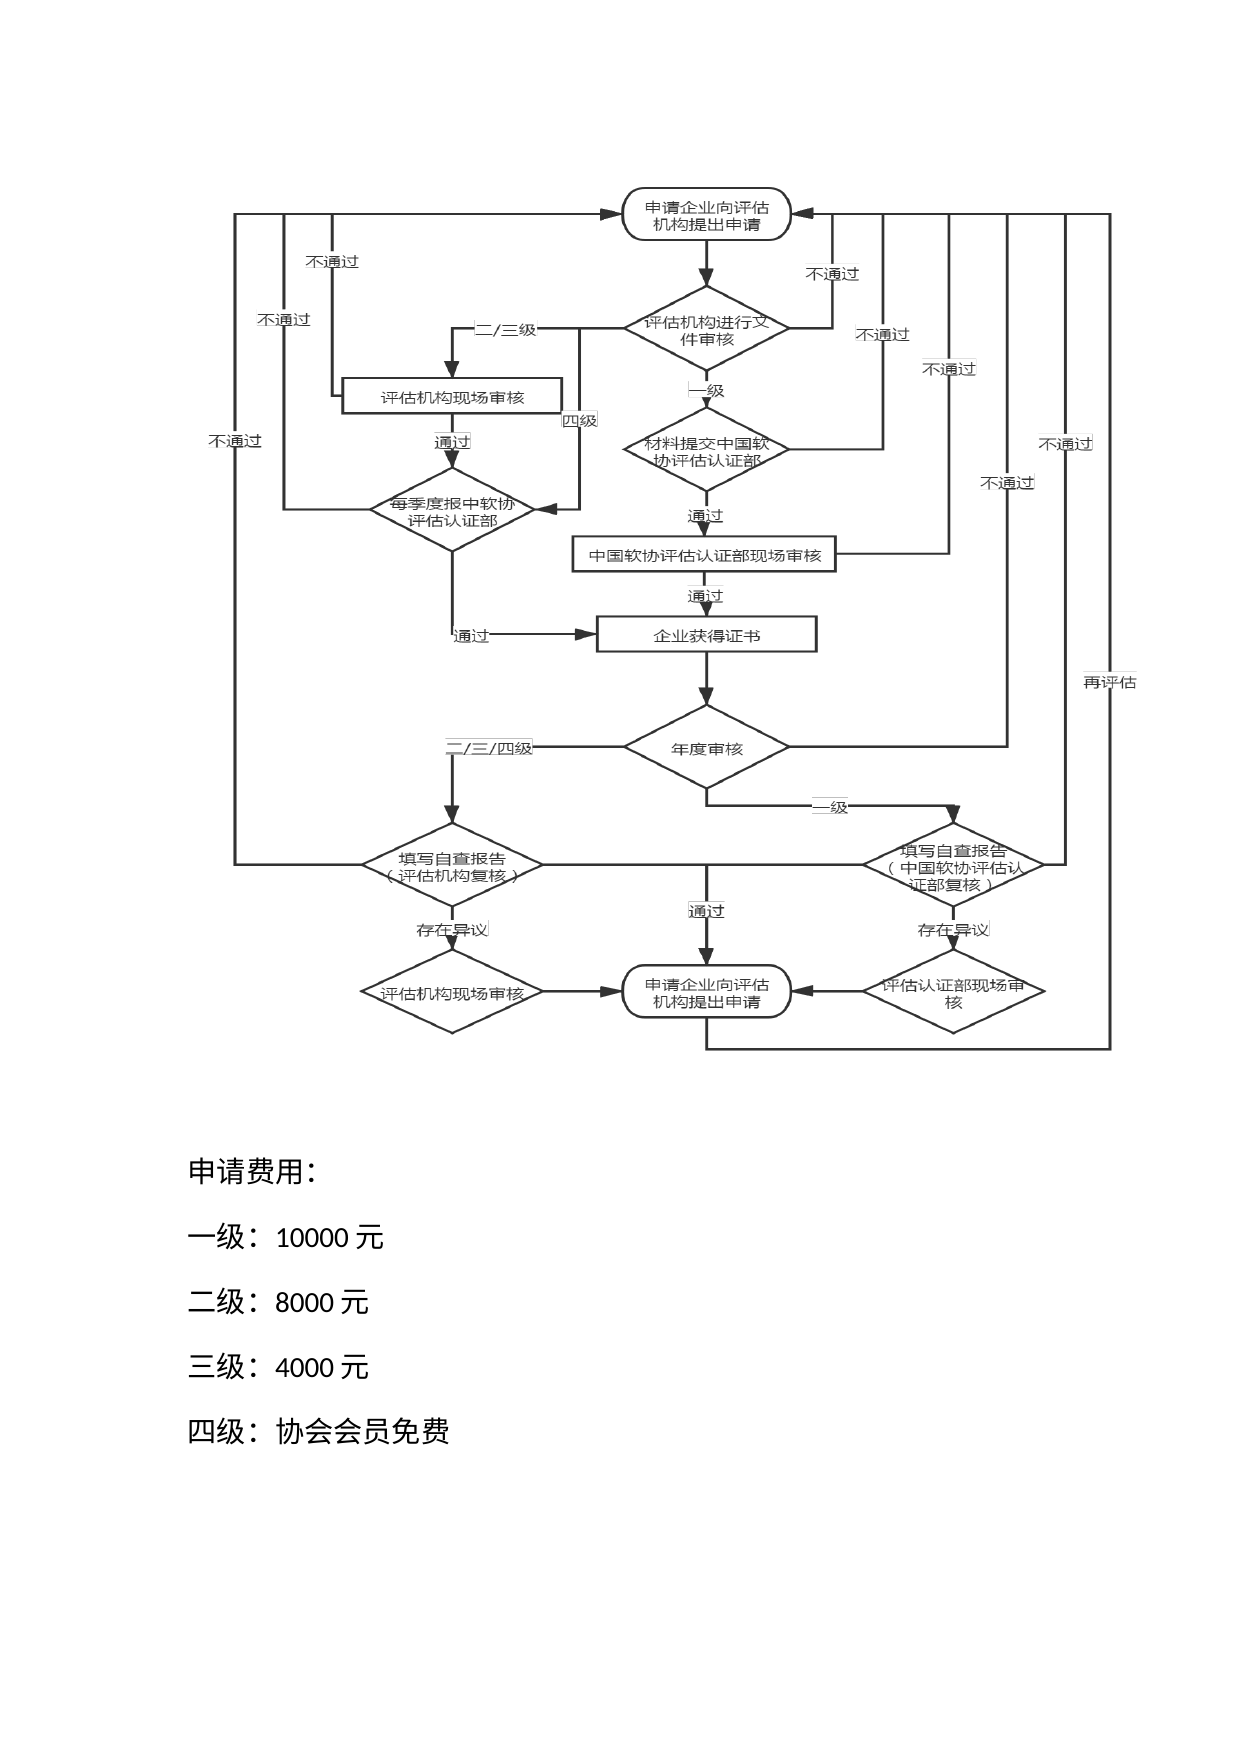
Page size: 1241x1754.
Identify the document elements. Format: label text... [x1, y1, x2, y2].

text 三级：4000元 [187, 1332, 1053, 1397]
text 四级：协会会员免费 [187, 1397, 1053, 1462]
picture [187, 162, 1157, 1075]
text 一级：10000元 [187, 1202, 1053, 1267]
text 二级：8000元 [187, 1267, 1053, 1332]
text 申请费用： [187, 1137, 1053, 1202]
